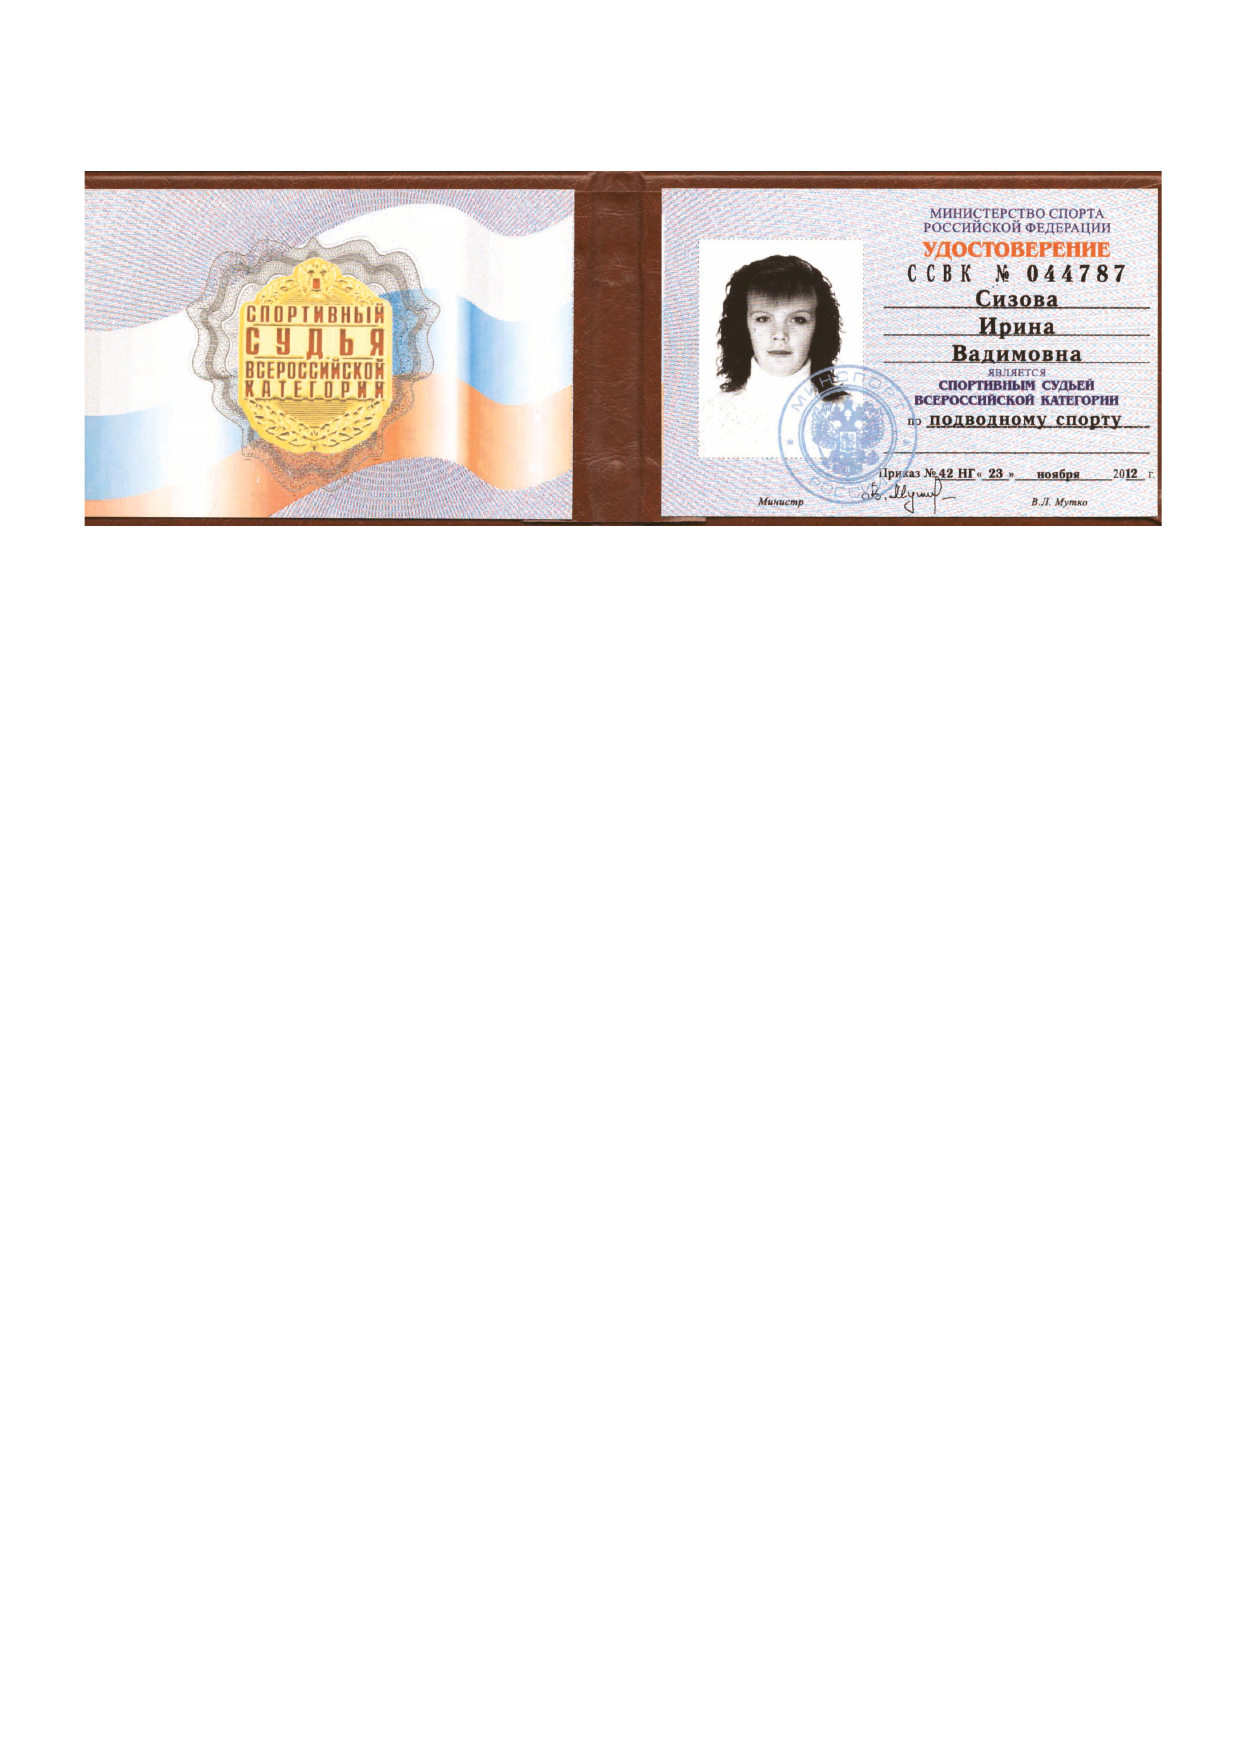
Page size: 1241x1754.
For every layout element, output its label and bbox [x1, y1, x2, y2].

picture [84, 171, 1162, 526]
